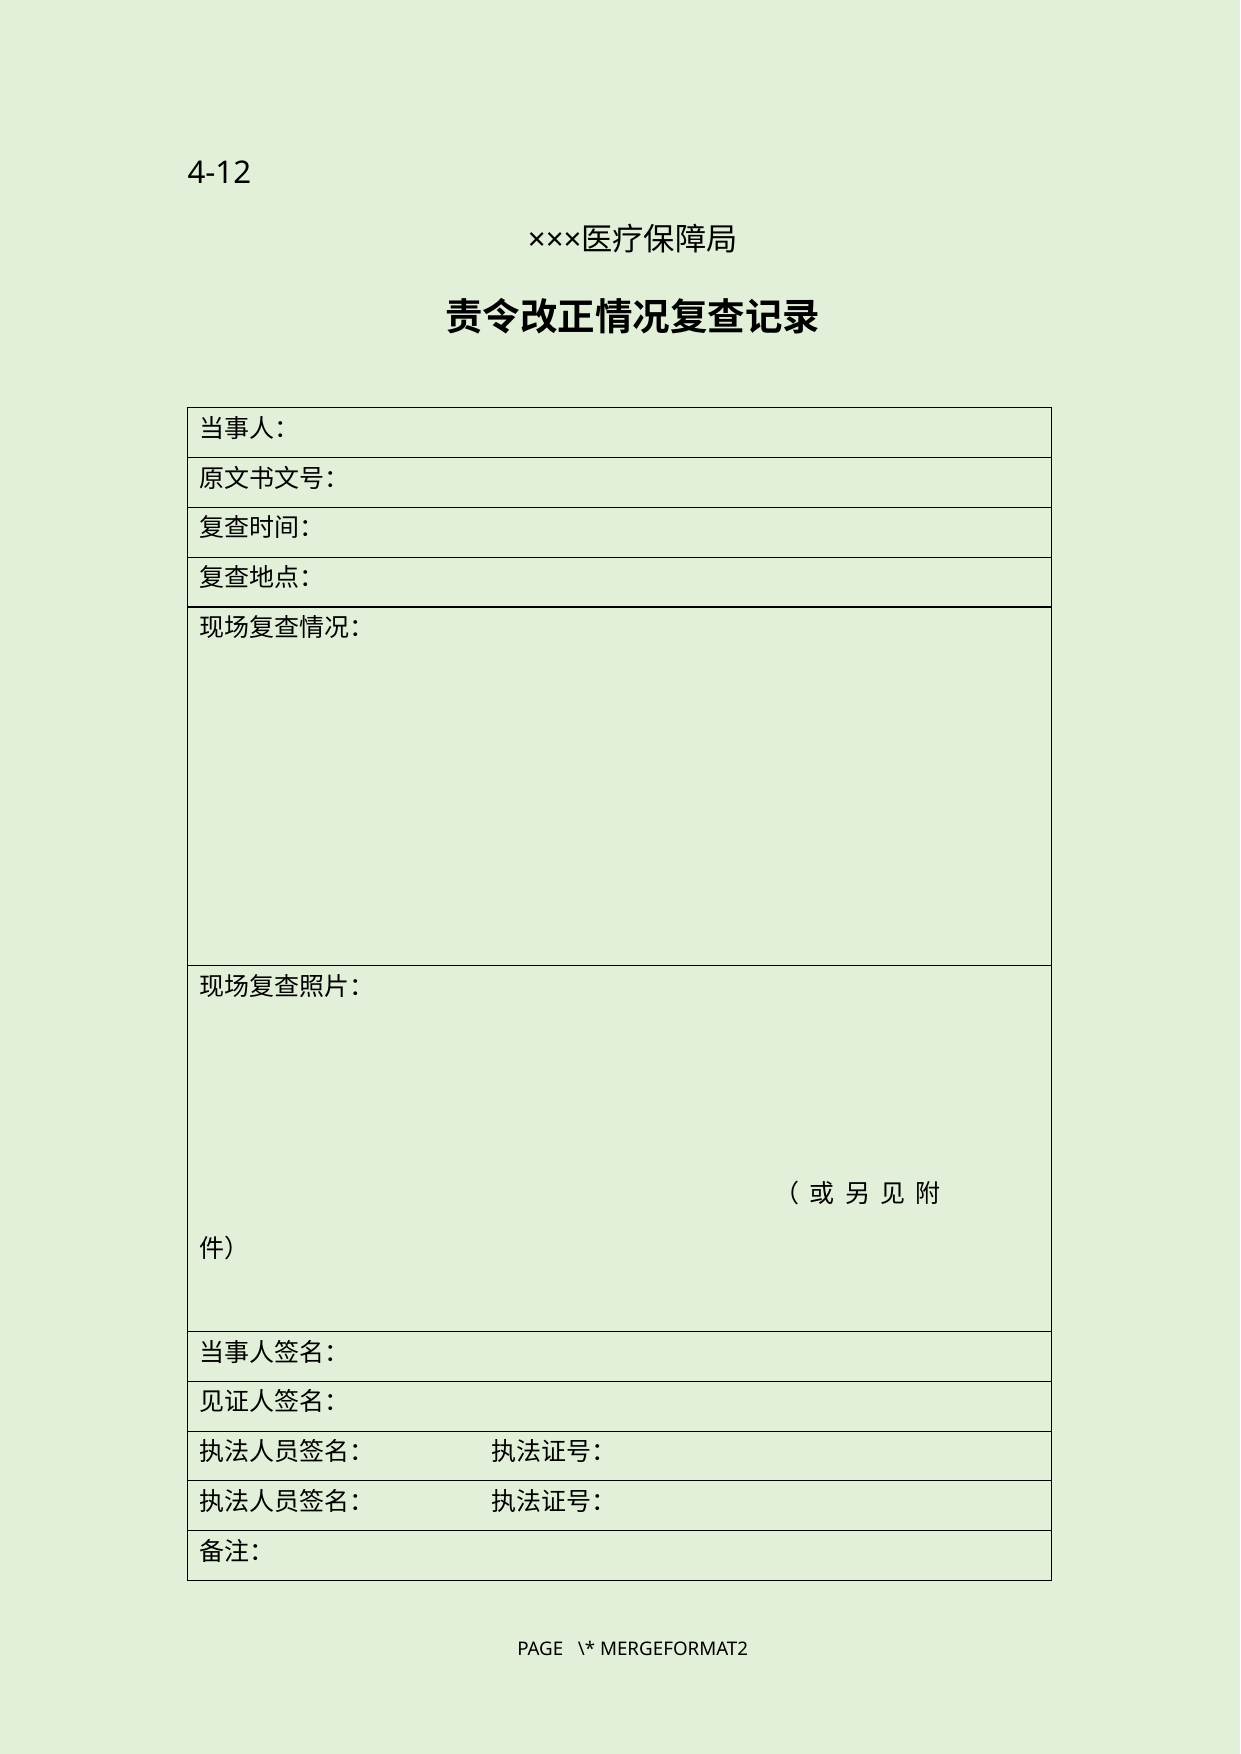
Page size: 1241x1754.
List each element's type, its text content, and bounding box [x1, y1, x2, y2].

table_cell 原文书文号： [188, 458, 1051, 507]
table_cell 备注： [188, 1531, 1051, 1580]
table_cell 复查时间： [188, 508, 1051, 557]
table_cell 现场复查情况： [188, 608, 1051, 965]
table_cell 当事人签名： [188, 1332, 1051, 1381]
table_cell 复查地点： [188, 558, 1051, 606]
table_cell 见证人签名： [188, 1382, 1051, 1431]
table_cell 现场复查照片： （或另见附件） [188, 966, 1051, 1331]
text ×××医疗保障局 [187, 214, 1078, 259]
text 4-12 [187, 150, 1078, 193]
text 责令改正情况复查记录 [187, 286, 1078, 341]
table_cell 执法人员签名： 执法证号： [188, 1481, 1051, 1530]
table_header 当事人： [188, 408, 1051, 457]
table_cell 执法人员签名： 执法证号： [188, 1432, 1051, 1480]
